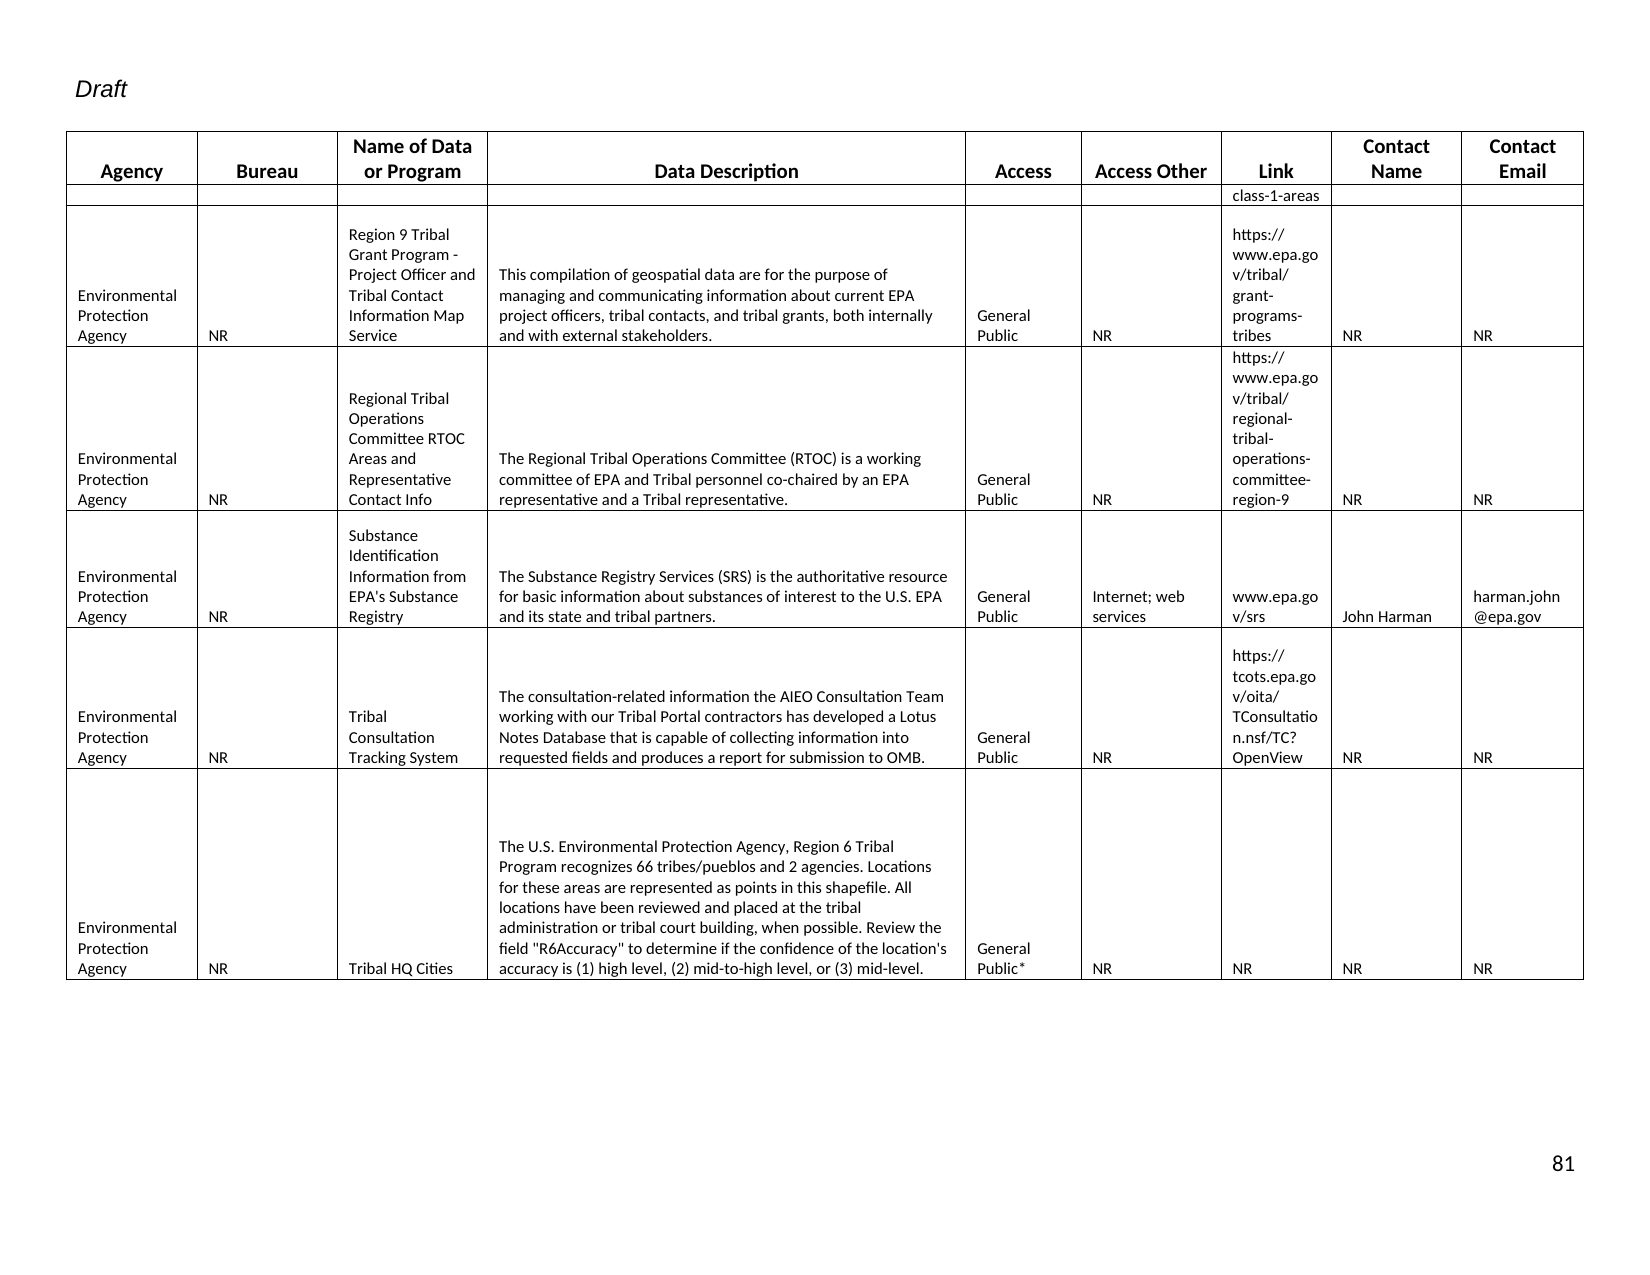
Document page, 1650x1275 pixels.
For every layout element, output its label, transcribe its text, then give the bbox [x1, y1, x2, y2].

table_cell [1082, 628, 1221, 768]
table_header Access Other [1082, 132, 1221, 184]
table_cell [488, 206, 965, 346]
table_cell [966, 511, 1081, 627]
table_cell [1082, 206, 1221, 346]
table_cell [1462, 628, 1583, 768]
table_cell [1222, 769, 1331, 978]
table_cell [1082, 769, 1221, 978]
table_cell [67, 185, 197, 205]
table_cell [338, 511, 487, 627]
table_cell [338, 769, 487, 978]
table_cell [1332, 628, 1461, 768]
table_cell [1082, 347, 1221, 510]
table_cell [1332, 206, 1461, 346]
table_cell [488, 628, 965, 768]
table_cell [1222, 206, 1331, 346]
table_header Agency [67, 132, 197, 184]
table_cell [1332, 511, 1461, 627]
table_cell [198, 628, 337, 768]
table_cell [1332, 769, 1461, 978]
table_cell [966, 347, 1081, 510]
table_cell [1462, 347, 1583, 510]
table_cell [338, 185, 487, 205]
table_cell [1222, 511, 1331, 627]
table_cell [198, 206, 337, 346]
table_header Data Description [488, 132, 965, 184]
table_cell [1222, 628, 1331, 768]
table_header Contact Name [1332, 132, 1461, 184]
table_header Name of Data or Program [338, 132, 487, 184]
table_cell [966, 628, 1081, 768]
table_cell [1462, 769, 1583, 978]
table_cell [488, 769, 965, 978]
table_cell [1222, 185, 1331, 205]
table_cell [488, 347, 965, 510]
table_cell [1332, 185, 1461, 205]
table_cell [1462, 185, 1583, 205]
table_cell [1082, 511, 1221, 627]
table_header Link [1222, 132, 1331, 184]
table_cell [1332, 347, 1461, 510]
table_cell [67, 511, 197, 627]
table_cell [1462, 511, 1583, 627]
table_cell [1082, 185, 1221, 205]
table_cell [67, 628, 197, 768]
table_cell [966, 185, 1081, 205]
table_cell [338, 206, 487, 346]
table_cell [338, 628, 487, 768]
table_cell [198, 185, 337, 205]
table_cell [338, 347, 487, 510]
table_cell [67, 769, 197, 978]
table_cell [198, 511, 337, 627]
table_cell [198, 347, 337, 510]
table_header Contact Email [1462, 132, 1583, 184]
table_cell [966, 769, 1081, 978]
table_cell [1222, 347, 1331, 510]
table_header Bureau [198, 132, 337, 184]
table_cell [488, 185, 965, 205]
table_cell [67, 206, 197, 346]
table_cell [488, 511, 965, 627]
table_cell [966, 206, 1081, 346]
table_header Access [966, 132, 1081, 184]
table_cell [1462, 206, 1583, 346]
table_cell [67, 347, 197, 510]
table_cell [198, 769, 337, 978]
